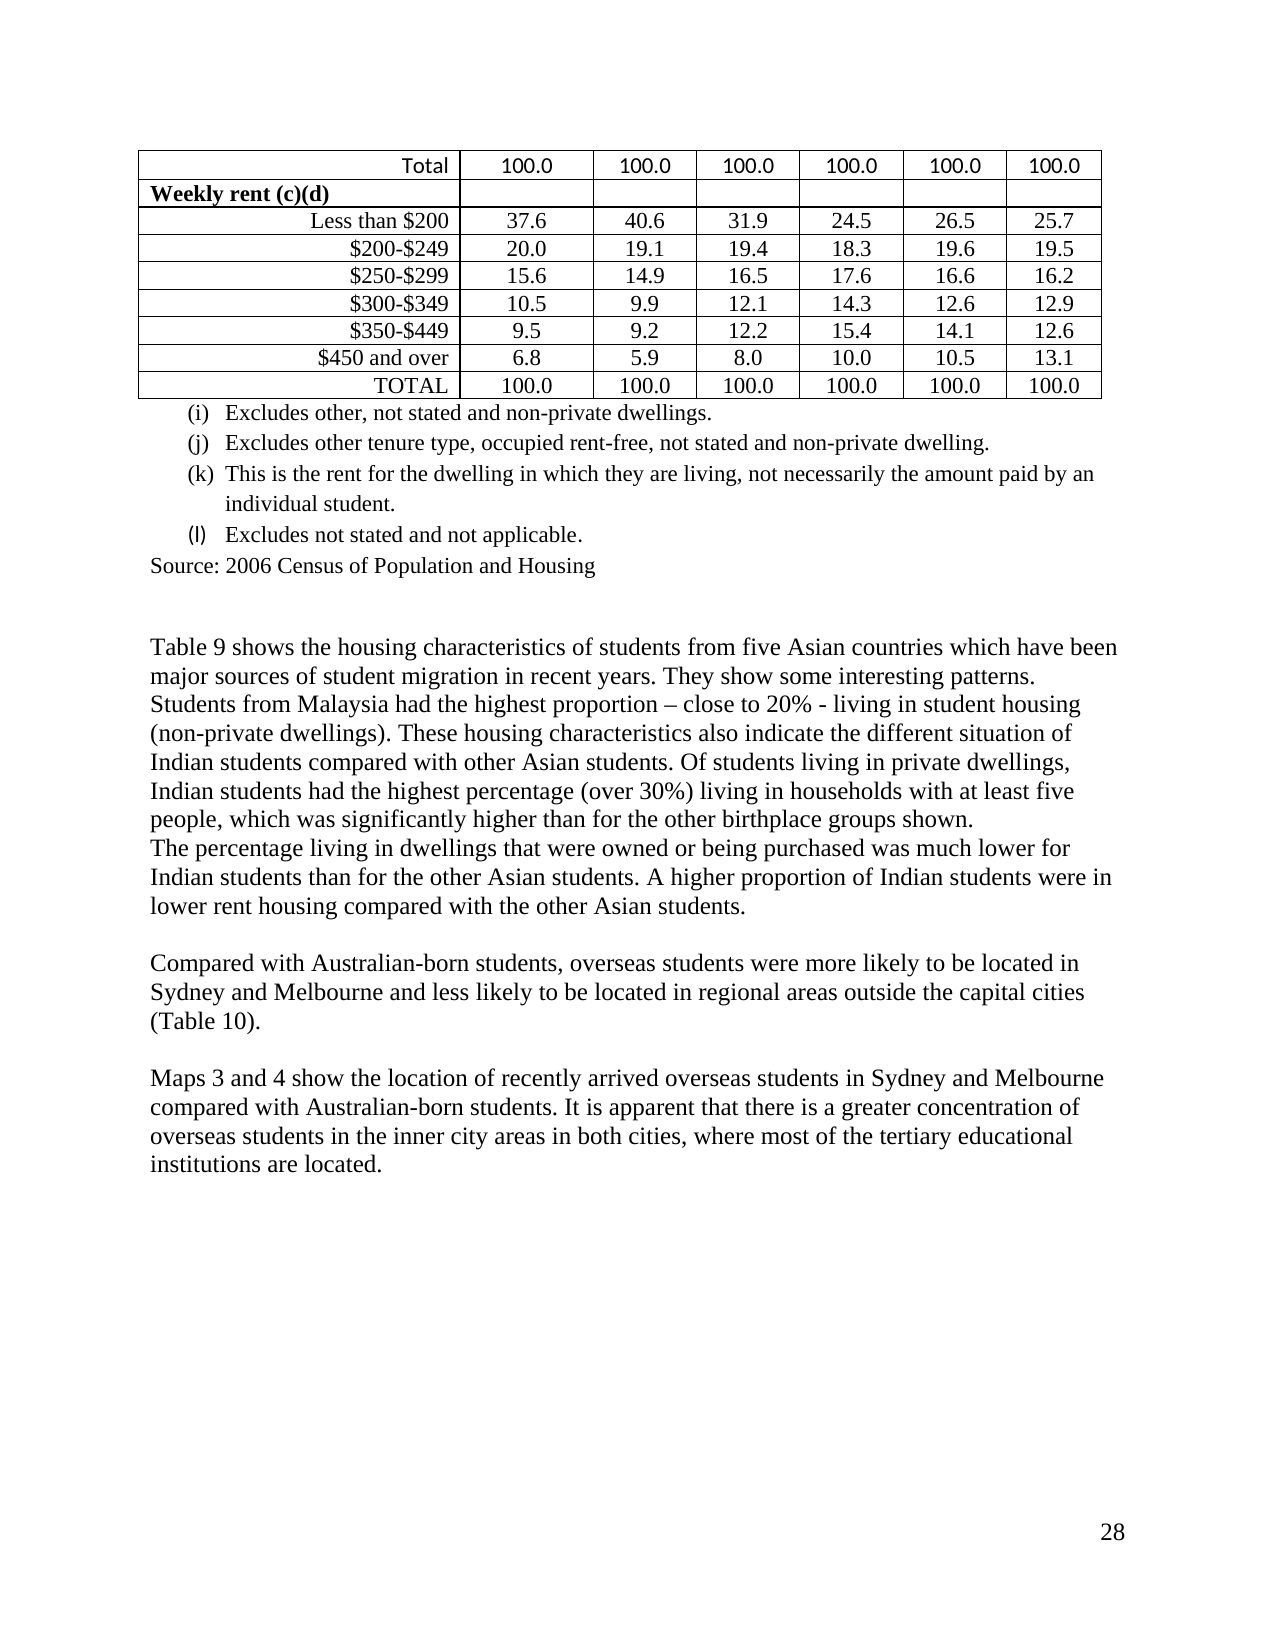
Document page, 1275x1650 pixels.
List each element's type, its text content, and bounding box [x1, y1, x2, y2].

table_cell 100.0 [697, 372, 799, 398]
table_cell Less than $200 [139, 208, 459, 234]
table_cell 26.5 [904, 208, 1006, 234]
list Excludes other tenure type, occupied rent-free, not stated and non-private dwelling. [187, 429, 1125, 456]
list Excludes other, not stated and non-private dwellings. [187, 399, 1125, 426]
table_cell 40.6 [594, 208, 696, 234]
table_cell 12.2 [697, 317, 799, 343]
table_cell 25.7 [1007, 208, 1101, 234]
table_cell 31.9 [697, 208, 799, 234]
table_cell 16.6 [904, 262, 1006, 289]
table_cell 15.4 [800, 317, 903, 343]
table_cell 12.6 [1007, 317, 1101, 343]
table_cell [594, 180, 696, 206]
table_cell 100.0 [594, 372, 696, 398]
table_cell 10.0 [800, 345, 903, 371]
table_cell [904, 180, 1006, 206]
table_cell 100.0 [1007, 372, 1101, 398]
table_cell 16.2 [1007, 262, 1101, 289]
table_cell 100.0 [800, 372, 903, 398]
table_cell 9.2 [594, 317, 696, 343]
list This is the rent for the dwelling in which they are living, not necessarily the amount paid by an individual student. [187, 460, 1125, 516]
table_cell 100.0 [800, 151, 903, 179]
table_cell [1007, 180, 1101, 206]
table_cell TOTAL [139, 372, 459, 398]
list Excludes not stated and not applicable. [187, 520, 1125, 548]
table_cell 12.6 [904, 290, 1006, 316]
table_cell 19.5 [1007, 235, 1101, 261]
table_cell 9.5 [461, 317, 593, 343]
text Maps 3 and 4 show the location of recently arrived overseas students in Sydney and Melbourne compared with Australian-born students. It is apparent that there is a greater concentration of overseas students in the inner city areas in both cities, where most of the tertiary educational institutions are located. [150, 1063, 1125, 1178]
table_cell 19.4 [697, 235, 799, 261]
table_cell 17.6 [800, 262, 903, 289]
table_cell 20.0 [461, 235, 593, 261]
table_cell Total [139, 151, 459, 179]
table_cell 14.1 [904, 317, 1006, 343]
table_cell 14.3 [800, 290, 903, 316]
table_cell 13.1 [1007, 345, 1101, 371]
table_cell 100.0 [1007, 151, 1101, 179]
table_cell 100.0 [461, 372, 593, 398]
table_cell $200-$249 [139, 235, 459, 261]
table_cell 12.1 [697, 290, 799, 316]
text Compared with Australian-born students, overseas students were more likely to be located in Sydney and Melbourne and less likely to be located in regional areas outside the capital cities (Table 10). [150, 948, 1125, 1034]
table_cell $450 and over [139, 345, 459, 371]
table_cell 12.9 [1007, 290, 1101, 316]
table_cell 6.8 [461, 345, 593, 371]
table_cell 16.5 [697, 262, 799, 289]
table_cell Weekly rent (c)(d) [139, 180, 459, 206]
table_cell 5.9 [594, 345, 696, 371]
table_cell $250-$299 [139, 262, 459, 289]
table_cell 100.0 [697, 151, 799, 179]
table_cell 19.6 [904, 235, 1006, 261]
table_cell [697, 180, 799, 206]
table_cell [800, 180, 903, 206]
table_cell 100.0 [461, 151, 593, 179]
list Source: 2006 Census of Population and Housing [150, 552, 1125, 579]
table_cell 37.6 [461, 208, 593, 234]
table_cell 14.9 [594, 262, 696, 289]
table_cell $300-$349 [139, 290, 459, 316]
table_cell 18.3 [800, 235, 903, 261]
table_cell [461, 180, 593, 206]
table_cell 10.5 [461, 290, 593, 316]
table_cell 10.5 [904, 345, 1006, 371]
table_cell 100.0 [594, 151, 696, 179]
text The percentage living in dwellings that were owned or being purchased was much lower for Indian students than for the other Asian students. A higher proportion of Indian students were in lower rent housing compared with the other Asian students. [150, 833, 1125, 919]
table_cell 100.0 [904, 372, 1006, 398]
table_cell 24.5 [800, 208, 903, 234]
table_cell 8.0 [697, 345, 799, 371]
text Table 9 shows the housing characteristics of students from five Asian countries which have been major sources of student migration in recent years. They show some interesting patterns. Students from Malaysia had the highest proportion – close to 20% - living in student housing (non-private dwellings). These housing characteristics also indicate the different situation of Indian students compared with other Asian students. Of students living in private dwellings, Indian students had the highest percentage (over 30%) living in households with at least five people, which was significantly higher than for the other birthplace groups shown. [150, 632, 1125, 833]
table_cell 15.6 [461, 262, 593, 289]
table_cell 19.1 [594, 235, 696, 261]
table_cell 100.0 [904, 151, 1006, 179]
table_cell 9.9 [594, 290, 696, 316]
table_cell $350-$449 [139, 317, 459, 343]
